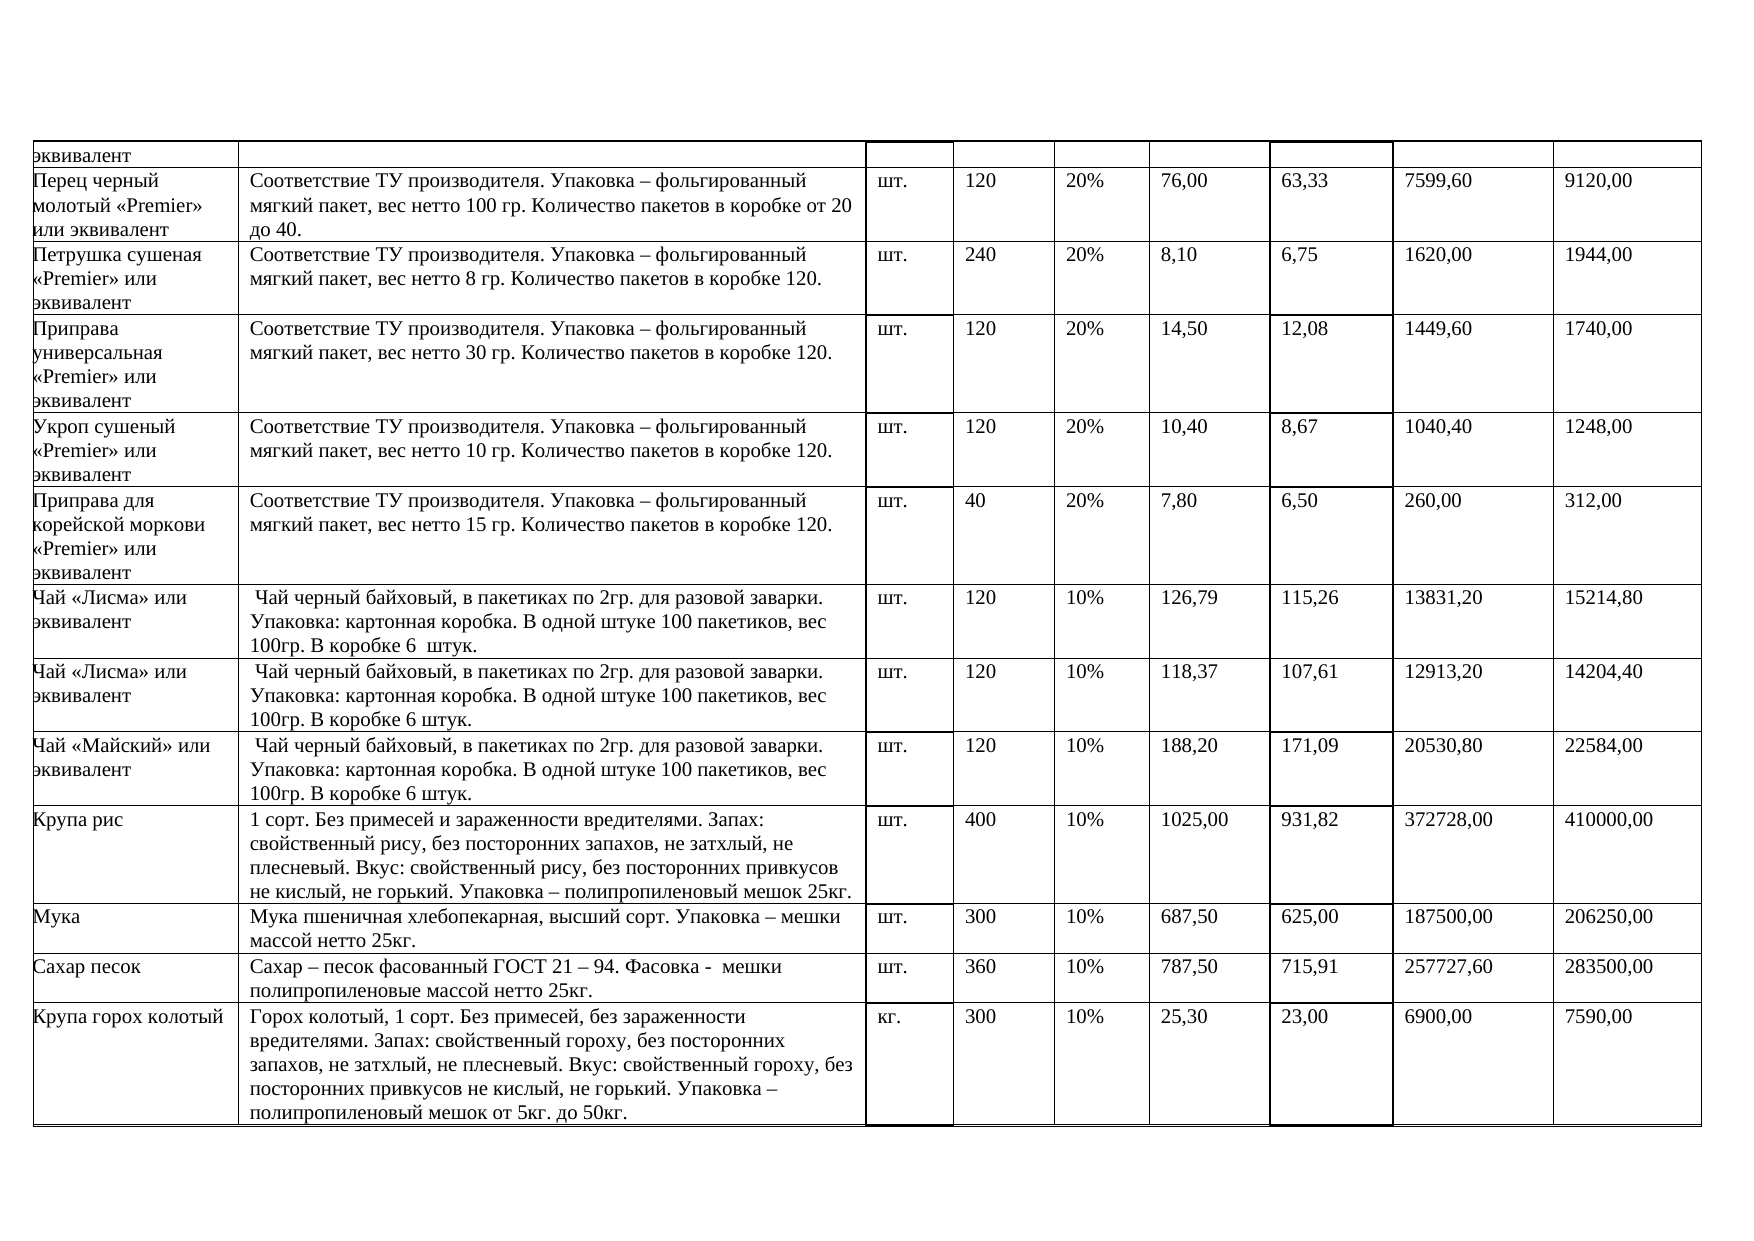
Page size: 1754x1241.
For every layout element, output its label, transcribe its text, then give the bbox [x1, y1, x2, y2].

table_header Наименование закупаемых товаров, их количество, цены за единицу товара и начальная (максимальная) цена договора [954, 659, 1054, 731]
table_header Наименование закупаемых товаров, их количество, цены за единицу товара и начальная (максимальная) цена договора [1055, 732, 1149, 805]
table_header Наименование закупаемых товаров, их количество, цены за единицу товара и начальная (максимальная) цена договора [34, 487, 238, 584]
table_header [1150, 142, 1269, 167]
table_header Наименование закупаемых товаров, их количество, цены за единицу товара и начальная (максимальная) цена договора [1554, 904, 1701, 953]
table_header Наименование закупаемых товаров, их количество, цены за единицу товара и начальная (максимальная) цена договора [1150, 168, 1269, 241]
table_header Наименование закупаемых товаров, их количество, цены за единицу товара и начальная (максимальная) цена договора [34, 806, 238, 903]
table_header Наименование закупаемых товаров, их количество, цены за единицу товара и начальная (максимальная) цена договора [1554, 242, 1701, 314]
table_header Наименование закупаемых товаров, их количество, цены за единицу товара и начальная (максимальная) цена договора [954, 806, 1054, 903]
table_header Наименование закупаемых товаров, их количество, цены за единицу товара и начальная (максимальная) цена договора [1150, 242, 1269, 314]
table_header Наименование закупаемых товаров, их количество, цены за единицу товара и начальная (максимальная) цена договора [1554, 413, 1701, 486]
table_header Наименование закупаемых товаров, их количество, цены за единицу товара и начальная (максимальная) цена договора [34, 315, 238, 412]
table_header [1271, 1004, 1392, 1124]
table_header Наименование закупаемых товаров, их количество, цены за единицу товара и начальная (максимальная) цена договора [1150, 413, 1269, 486]
table_header Наименование закупаемых товаров, их количество, цены за единицу товара и начальная (максимальная) цена договора [1554, 487, 1701, 584]
table_header Наименование закупаемых товаров, их количество, цены за единицу товара и начальная (максимальная) цена договора [239, 315, 865, 412]
table_header Наименование закупаемых товаров, их количество, цены за единицу товара и начальная (максимальная) цена договора [1394, 954, 1553, 1002]
table_header Наименование закупаемых товаров, их количество, цены за единицу товара и начальная (максимальная) цена договора [1150, 315, 1269, 412]
table_header Наименование закупаемых товаров, их количество, цены за единицу товара и начальная (максимальная) цена договора [239, 487, 865, 584]
table_header Наименование закупаемых товаров, их количество, цены за единицу товара и начальная (максимальная) цена договора [1055, 168, 1149, 241]
table_header Наименование закупаемых товаров, их количество, цены за единицу товара и начальная (максимальная) цена договора [1150, 585, 1269, 658]
table_header Наименование закупаемых товаров, их количество, цены за единицу товара и начальная (максимальная) цена договора [1271, 168, 1392, 241]
table_header Наименование закупаемых товаров, их количество, цены за единицу товара и начальная (максимальная) цена договора [34, 904, 238, 953]
table_header Наименование закупаемых товаров, их количество, цены за единицу товара и начальная (максимальная) цена договора [1394, 659, 1553, 731]
table_header Наименование закупаемых товаров, их количество, цены за единицу товара и начальная (максимальная) цена договора [1554, 732, 1701, 805]
table_header Наименование закупаемых товаров, их количество, цены за единицу товара и начальная (максимальная) цена договора [1271, 414, 1392, 486]
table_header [1150, 1003, 1269, 1124]
table_header Наименование закупаемых товаров, их количество, цены за единицу товара и начальная (максимальная) цена договора [1554, 585, 1701, 658]
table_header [1271, 143, 1392, 167]
table_header Наименование закупаемых товаров, их количество, цены за единицу товара и начальная (максимальная) цена договора [1150, 487, 1269, 584]
table_header Наименование закупаемых товаров, их количество, цены за единицу товара и начальная (максимальная) цена договора [1271, 733, 1392, 805]
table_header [1394, 1003, 1553, 1124]
table_header Наименование закупаемых товаров, их количество, цены за единицу товара и начальная (максимальная) цена договора [1394, 168, 1553, 241]
table_header Наименование закупаемых товаров, их количество, цены за единицу товара и начальная (максимальная) цена договора [1055, 806, 1149, 903]
table_header Наименование закупаемых товаров, их количество, цены за единицу товара и начальная (максимальная) цена договора [34, 732, 238, 805]
table_header Наименование закупаемых товаров, их количество, цены за единицу товара и начальная (максимальная) цена договора [1394, 242, 1553, 314]
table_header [954, 142, 1054, 167]
table_header Наименование закупаемых товаров, их количество, цены за единицу товара и начальная (максимальная) цена договора [1394, 487, 1553, 584]
table_header Наименование закупаемых товаров, их количество, цены за единицу товара и начальная (максимальная) цена договора [239, 732, 865, 805]
table_header Наименование закупаемых товаров, их количество, цены за единицу товара и начальная (максимальная) цена договора [34, 659, 238, 731]
table_header Наименование закупаемых товаров, их количество, цены за единицу товара и начальная (максимальная) цена договора [1271, 316, 1392, 412]
table_header Наименование закупаемых товаров, их количество, цены за единицу товара и начальная (максимальная) цена договора [867, 316, 953, 412]
table_header Наименование закупаемых товаров, их количество, цены за единицу товара и начальная (максимальная) цена договора [954, 585, 1054, 658]
table_header Наименование закупаемых товаров, их количество, цены за единицу товара и начальная (максимальная) цена договора [1055, 585, 1149, 658]
table_header Наименование закупаемых товаров, их количество, цены за единицу товара и начальная (максимальная) цена договора [1554, 806, 1701, 903]
table_header Наименование закупаемых товаров, их количество, цены за единицу товара и начальная (максимальная) цена договора [954, 168, 1054, 241]
table_header Наименование закупаемых товаров, их количество, цены за единицу товара и начальная (максимальная) цена договора [1055, 659, 1149, 731]
table_header Наименование закупаемых товаров, их количество, цены за единицу товара и начальная (максимальная) цена договора [1055, 413, 1149, 486]
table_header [239, 142, 865, 167]
table_header Наименование закупаемых товаров, их количество, цены за единицу товара и начальная (максимальная) цена договора [954, 732, 1054, 805]
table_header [239, 1003, 865, 1124]
table_header Наименование закупаемых товаров, их количество, цены за единицу товара и начальная (максимальная) цена договора [1394, 413, 1553, 486]
table_header Наименование закупаемых товаров, их количество, цены за единицу товара и начальная (максимальная) цена договора [1271, 807, 1392, 903]
table_header Наименование закупаемых товаров, их количество, цены за единицу товара и начальная (максимальная) цена договора [954, 487, 1054, 584]
table_header Наименование закупаемых товаров, их количество, цены за единицу товара и начальная (максимальная) цена договора [1271, 585, 1392, 658]
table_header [867, 1004, 953, 1124]
table_header Наименование закупаемых товаров, их количество, цены за единицу товара и начальная (максимальная) цена договора [1554, 168, 1701, 241]
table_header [1055, 1003, 1149, 1124]
table_header Наименование закупаемых товаров, их количество, цены за единицу товара и начальная (максимальная) цена договора [954, 315, 1054, 412]
table_header Наименование закупаемых товаров, их количество, цены за единицу товара и начальная (максимальная) цена договора [239, 954, 865, 1002]
table_header Наименование закупаемых товаров, их количество, цены за единицу товара и начальная (максимальная) цена договора [1394, 315, 1553, 412]
table_header Наименование закупаемых товаров, их количество, цены за единицу товара и начальная (максимальная) цена договора [867, 488, 953, 584]
table_header Наименование закупаемых товаров, их количество, цены за единицу товара и начальная (максимальная) цена договора [34, 585, 238, 658]
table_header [1055, 142, 1149, 167]
table_header Наименование закупаемых товаров, их количество, цены за единицу товара и начальная (максимальная) цена договора [1394, 585, 1553, 658]
table_header Наименование закупаемых товаров, их количество, цены за единицу товара и начальная (максимальная) цена договора [34, 168, 238, 241]
table_header Наименование закупаемых товаров, их количество, цены за единицу товара и начальная (максимальная) цена договора [1150, 806, 1269, 903]
table_header Наименование закупаемых товаров, их количество, цены за единицу товара и начальная (максимальная) цена договора [1271, 242, 1392, 314]
table_header Наименование закупаемых товаров, их количество, цены за единицу товара и начальная (максимальная) цена договора [239, 242, 865, 314]
table_header Наименование закупаемых товаров, их количество, цены за единицу товара и начальная (максимальная) цена договора [239, 904, 865, 953]
table_header Наименование закупаемых товаров, их количество, цены за единицу товара и начальная (максимальная) цена договора [239, 413, 865, 486]
table_header Наименование закупаемых товаров, их количество, цены за единицу товара и начальная (максимальная) цена договора [1394, 904, 1553, 953]
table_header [1554, 142, 1701, 167]
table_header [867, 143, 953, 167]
table_header Наименование закупаемых товаров, их количество, цены за единицу товара и начальная (максимальная) цена договора [1554, 659, 1701, 731]
table_header Наименование закупаемых товаров, их количество, цены за единицу товара и начальная (максимальная) цена договора [954, 242, 1054, 314]
table_header Наименование закупаемых товаров, их количество, цены за единицу товара и начальная (максимальная) цена договора [34, 954, 238, 1002]
table_header Наименование закупаемых товаров, их количество, цены за единицу товара и начальная (максимальная) цена договора [1055, 242, 1149, 314]
table_header Наименование закупаемых товаров, их количество, цены за единицу товара и начальная (максимальная) цена договора [867, 807, 953, 903]
table_header Наименование закупаемых товаров, их количество, цены за единицу товара и начальная (максимальная) цена договора [34, 242, 238, 314]
table_header Наименование закупаемых товаров, их количество, цены за единицу товара и начальная (максимальная) цена договора [1271, 488, 1392, 584]
table_header Наименование закупаемых товаров, их количество, цены за единицу товара и начальная (максимальная) цена договора [239, 168, 865, 241]
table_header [954, 1003, 1054, 1124]
table_header Наименование закупаемых товаров, их количество, цены за единицу товара и начальная (максимальная) цена договора [239, 806, 865, 903]
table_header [1394, 142, 1553, 167]
table_header Наименование закупаемых товаров, их количество, цены за единицу товара и начальная (максимальная) цена договора [1554, 315, 1701, 412]
table_header Наименование закупаемых товаров, их количество, цены за единицу товара и начальная (максимальная) цена договора [1394, 806, 1553, 903]
table_header Наименование закупаемых товаров, их количество, цены за единицу товара и начальная (максимальная) цена договора [239, 585, 865, 658]
table_header Наименование закупаемых товаров, их количество, цены за единицу товара и начальная (максимальная) цена договора [1150, 732, 1269, 805]
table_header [34, 142, 238, 167]
table_header Наименование закупаемых товаров, их количество, цены за единицу товара и начальная (максимальная) цена договора [239, 659, 865, 731]
table_header Наименование закупаемых товаров, их количество, цены за единицу товара и начальная (максимальная) цена договора [34, 413, 238, 486]
table_header Наименование закупаемых товаров, их количество, цены за единицу товара и начальная (максимальная) цена договора [954, 413, 1054, 486]
table_header Наименование закупаемых товаров, их количество, цены за единицу товара и начальная (максимальная) цена договора [1554, 954, 1701, 1002]
table_header Наименование закупаемых товаров, их количество, цены за единицу товара и начальная (максимальная) цена договора [1055, 315, 1149, 412]
table_header Наименование закупаемых товаров, их количество, цены за единицу товара и начальная (максимальная) цена договора [1271, 659, 1392, 731]
table_header Наименование закупаемых товаров, их количество, цены за единицу товара и начальная (максимальная) цена договора [1055, 487, 1149, 584]
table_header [1554, 1003, 1701, 1124]
table_header Наименование закупаемых товаров, их количество, цены за единицу товара и начальная (максимальная) цена договора [1150, 659, 1269, 731]
table_header Наименование закупаемых товаров, их количество, цены за единицу товара и начальная (максимальная) цена договора [1394, 732, 1553, 805]
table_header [34, 1003, 238, 1124]
